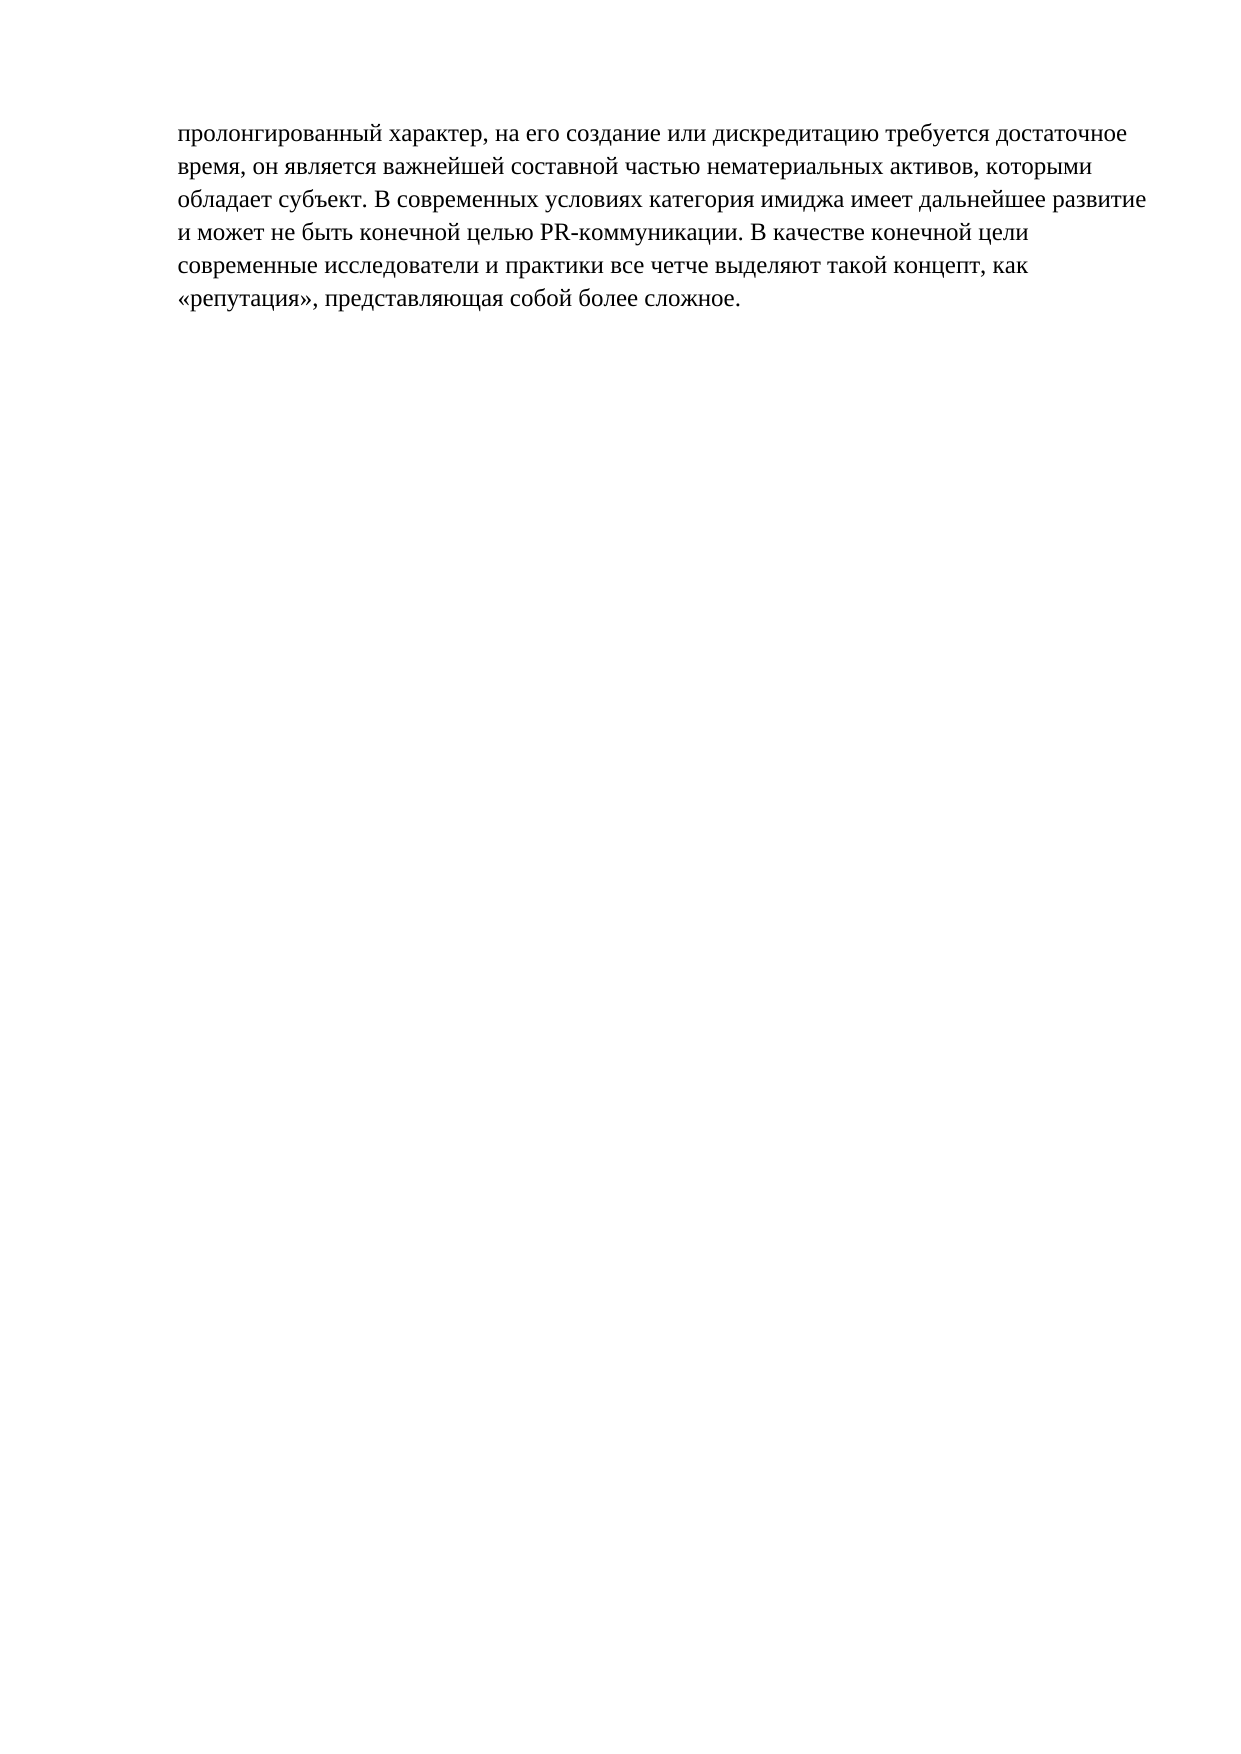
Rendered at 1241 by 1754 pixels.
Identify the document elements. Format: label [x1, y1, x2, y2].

text [177, 118, 1152, 312]
